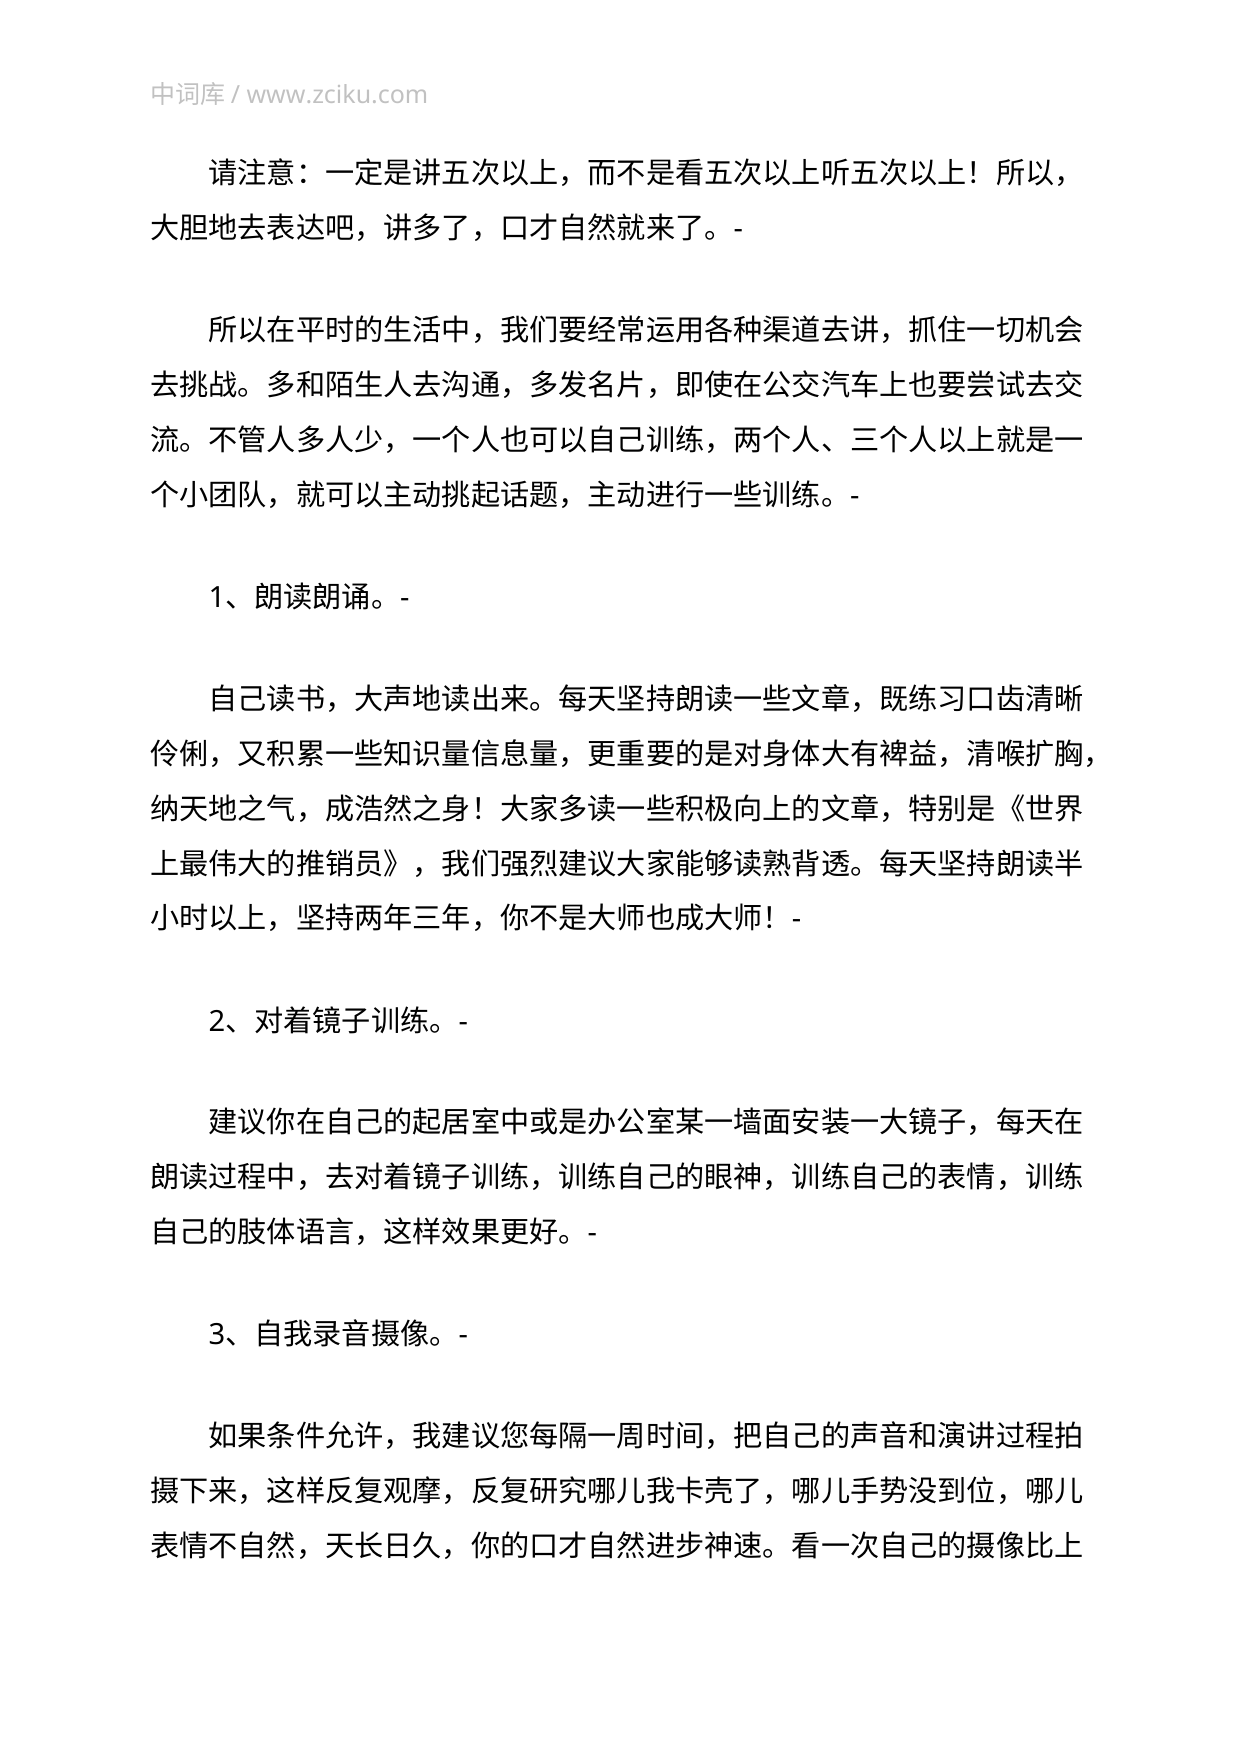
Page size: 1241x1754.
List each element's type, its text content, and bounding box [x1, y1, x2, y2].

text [150, 1413, 1090, 1565]
text 所以在平时的生活中，我们要经常运用各种渠道去讲，抓住一切机会去挑战。多和陌生人去沟通，多发名片，即使在公交汽车上也要尝试去交流。不管人多人少，一个人也可以自己训练，两个人、三个人以上就是一个小团队，就可以主动挑起话题，主动进行一些训练。- [150, 307, 1090, 514]
text 2、对着镜子训练。- [150, 997, 1090, 1039]
text 1、朗读朗诵。- [150, 573, 1090, 616]
text 自己读书，大声地读出来。每天坚持朗读一些文章，既练习口齿清晰伶俐，又积累一些知识量信息量，更重要的是对身体大有裨益，清喉扩胸，纳天地之气，成浩然之身！大家多读一些积极向上的文章，特别是《世界上最伟大的推销员》，我们强烈建议大家能够读熟背透。每天坚持朗读半小时以上，坚持两年三年，你不是大师也成大师！- [150, 676, 1090, 937]
text 建议你在自己的起居室中或是办公室某一墙面安装一大镜子，每天在朗读过程中，去对着镜子训练，训练自己的眼神，训练自己的表情，训练自己的肢体语言，这样效果更好。- [150, 1099, 1090, 1251]
text 3、自我录音摄像。- [150, 1311, 1090, 1353]
text 请注意：一定是讲五次以上，而不是看五次以上听五次以上！所以，大胆地去表达吧，讲多了，口才自然就来了。- [150, 150, 1090, 247]
